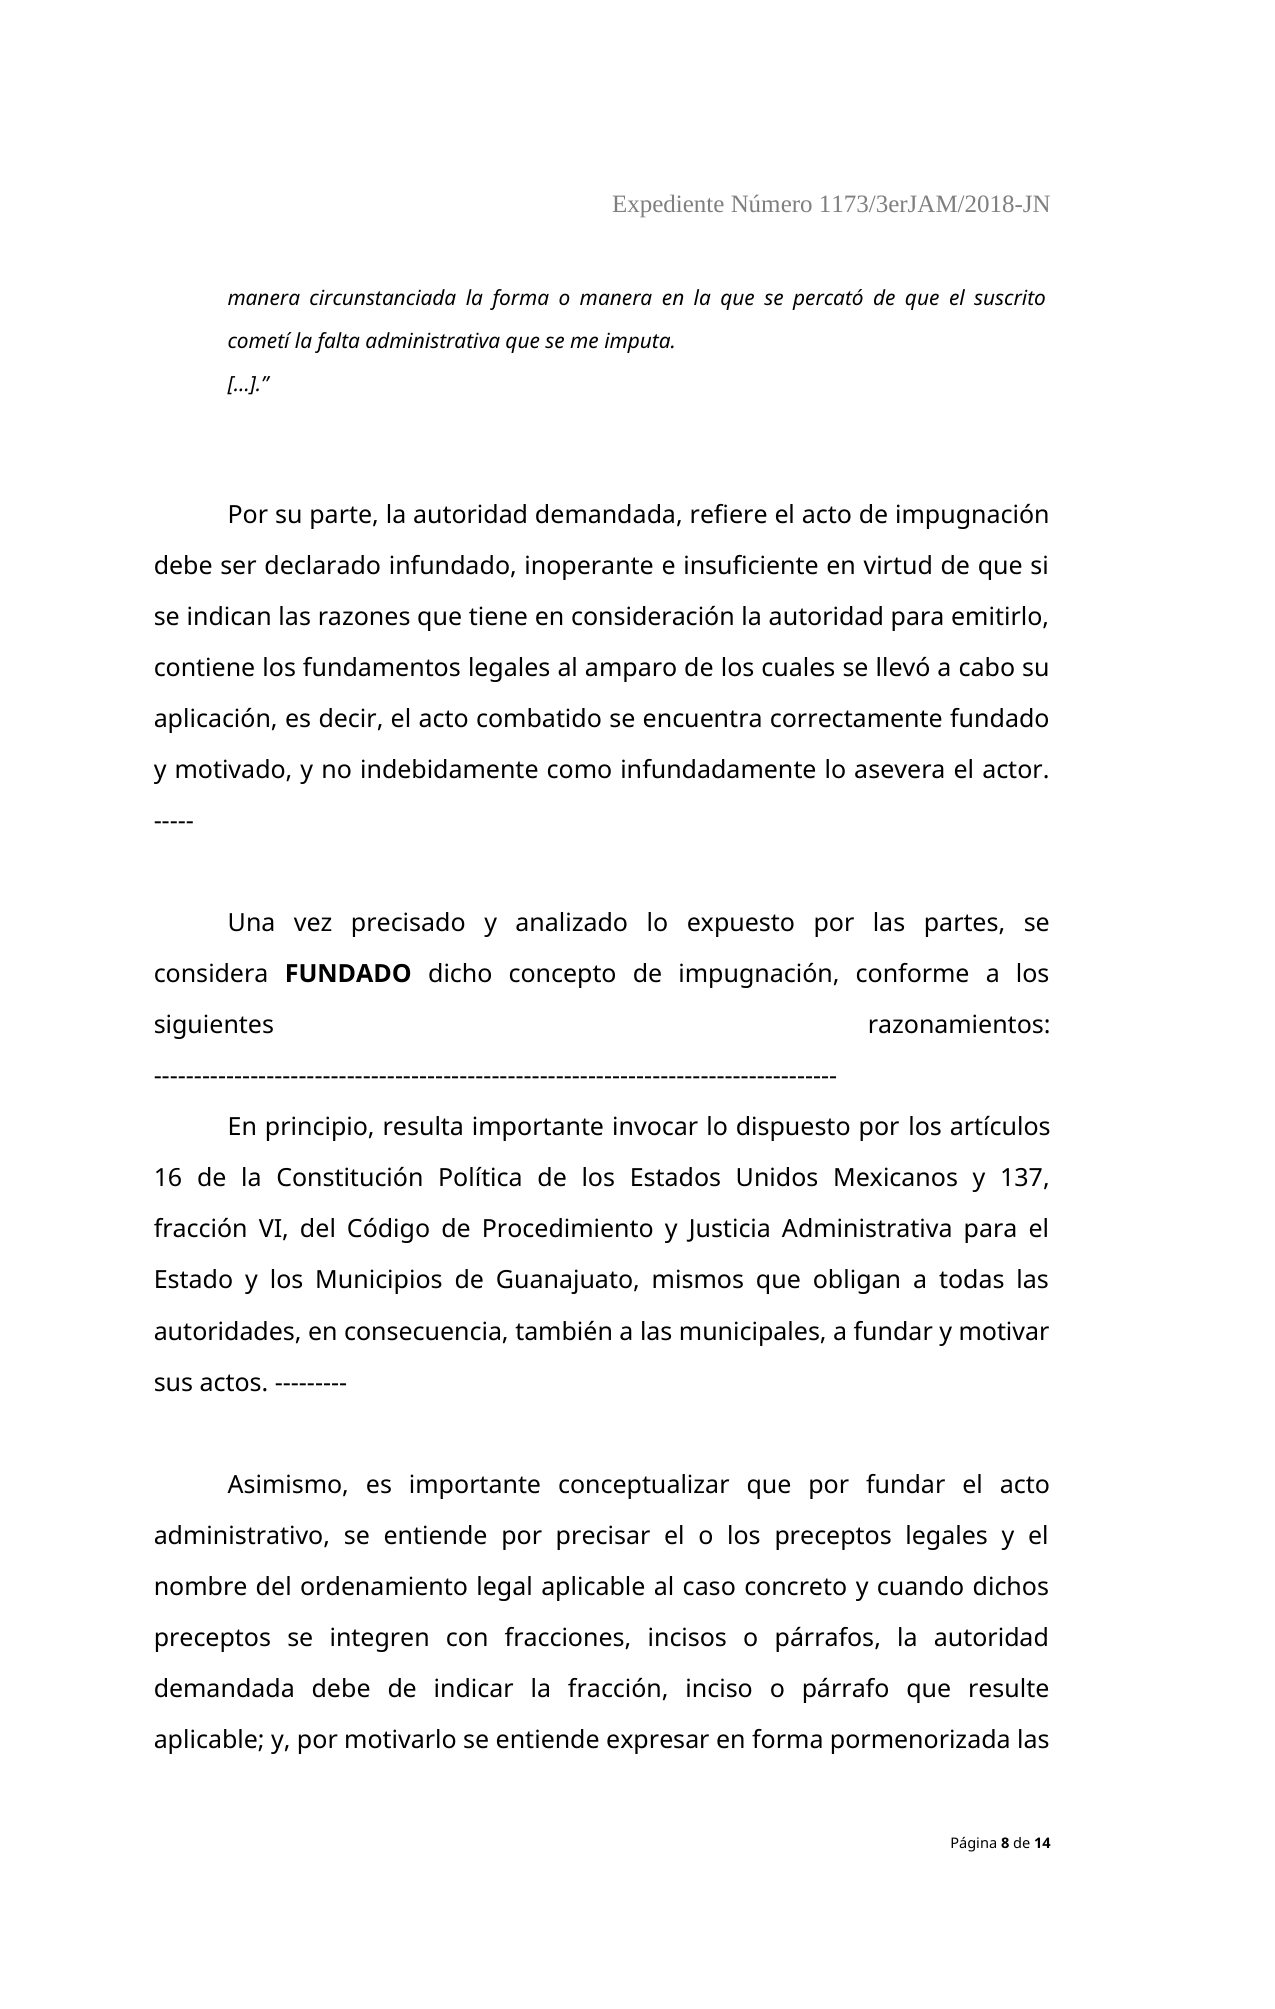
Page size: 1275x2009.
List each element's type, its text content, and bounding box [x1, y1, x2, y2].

text Por su parte, la autoridad demandada, refiere el acto de impugnación debe ser declarado infundado, inoperante e insuficiente en virtud de que si se indican las razones que tiene en consideración la autoridad para emitirlo, contiene los fundamentos legales al amparo de los cuales se llevó a cabo su aplicación, es decir, el acto combatido se encuentra correctamente fundado y motivado, y no indebidamente como infundadamente lo asevera el actor. ----- [153, 497, 1051, 837]
text En principio, resulta importante invocar lo dispuesto por los artículos 16 de la Constitución Política de los Estados Unidos Mexicanos y 137, fracción VI, del Código de Procedimiento y Justicia Administrativa para el Estado y los Municipios de Guanajuato, mismos que obligan a todas las autoridades, en consecuencia, también a las municipales, a fundar y motivar sus actos. --------- [153, 1109, 1051, 1398]
text […].” [227, 369, 1051, 397]
text Una vez precisado y analizado lo expuesto por las partes, se considera FUNDADO dicho concepto de impugnación, conforme a los siguientes razonamientos: ------------------------------------------------------------------------------------- [153, 905, 1051, 1092]
